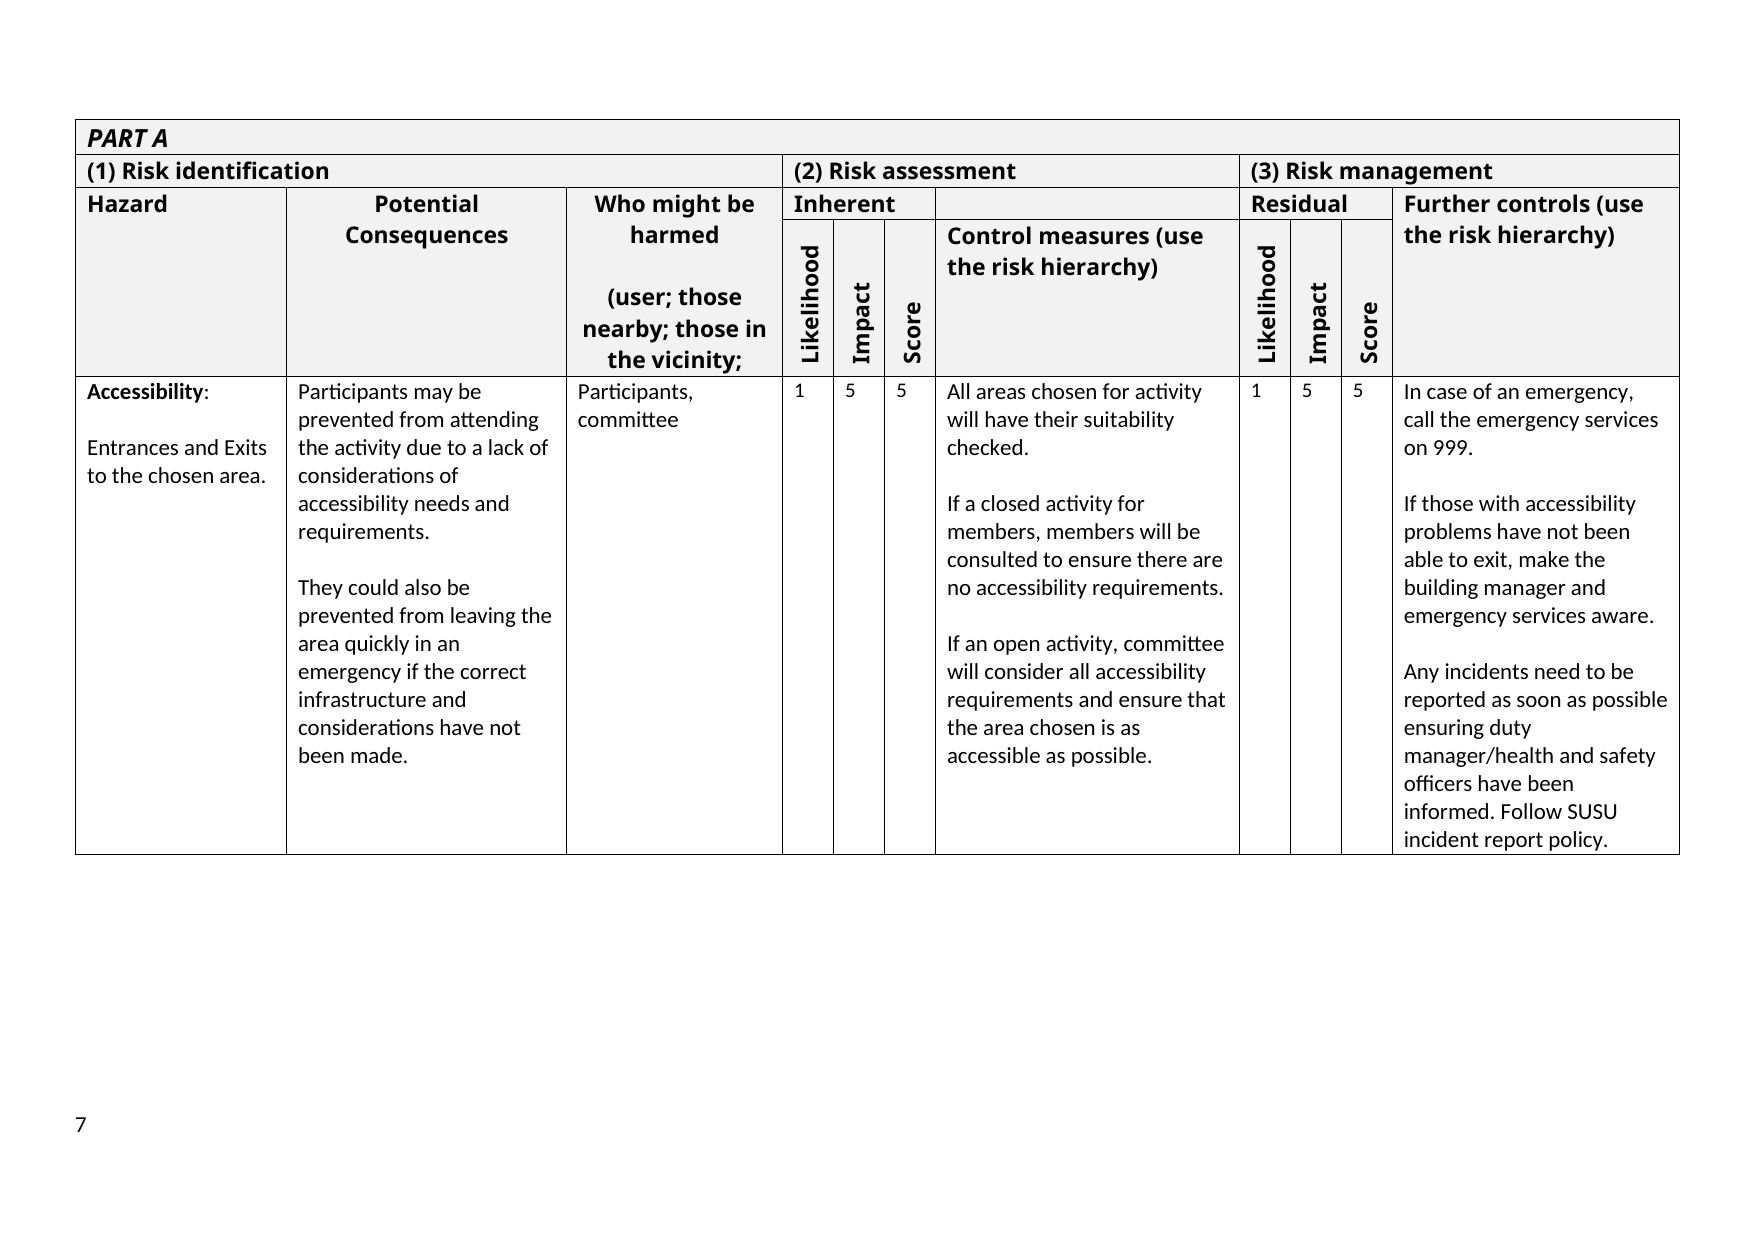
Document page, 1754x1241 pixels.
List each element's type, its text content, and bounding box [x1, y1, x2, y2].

table_cell 5 [885, 377, 935, 853]
table_cell Control measures (use the risk hierarchy) [936, 220, 1239, 376]
table_cell 5 [834, 377, 884, 853]
table_cell Accessibility: Entrances and Exits to the chosen area. [76, 377, 286, 853]
table_cell 5 [1291, 377, 1341, 853]
table_cell Potential Consequences [287, 188, 566, 376]
table_cell Score [1342, 220, 1392, 376]
table_header PART A [76, 120, 1679, 154]
table_cell Impact [1291, 220, 1341, 376]
table_cell 1 [783, 377, 833, 853]
table_cell Participants, committee [567, 377, 782, 853]
table_cell Score [885, 220, 935, 376]
table_cell Likelihood [1240, 220, 1290, 376]
table_cell Likelihood [783, 220, 833, 376]
table_cell Residual [1240, 188, 1392, 219]
table_cell 5 [1342, 377, 1392, 853]
table_cell Who might be harmed (user; those nearby; those in the vicinity; members of the public) [567, 188, 782, 376]
table_cell (2) Risk assessment [783, 155, 1239, 187]
table_cell (3) Risk management [1240, 155, 1679, 187]
table_cell 1 [1240, 377, 1290, 853]
table_cell Further controls (use the risk hierarchy) [1393, 188, 1679, 376]
table_cell In case of an emergency, call the emergency services on 999. If those with accessibility problems have not been able to exit, make the building manager and emergency services aware. Any incidents need to be reported as soon as possible ensuring duty manager/health and safety officers have been informed. Follow SUSU incident report policy. [1393, 377, 1679, 853]
table_cell Participants may be prevented from attending the activity due to a lack of considerations of accessibility needs and requirements. They could also be prevented from leaving the area quickly in an emergency if the correct infrastructure and considerations have not been made. [287, 377, 566, 853]
table_cell Hazard [76, 188, 286, 376]
table_cell (1) Risk identification [76, 155, 782, 187]
table_cell [936, 188, 1239, 219]
table_cell Inherent [783, 188, 935, 219]
table_cell Impact [834, 220, 884, 376]
table_cell All areas chosen for activity will have their suitability checked. If a closed activity for members, members will be consulted to ensure there are no accessibility requirements. If an open activity, committee will consider all accessibility requirements and ensure that the area chosen is as accessible as possible. [936, 377, 1239, 853]
